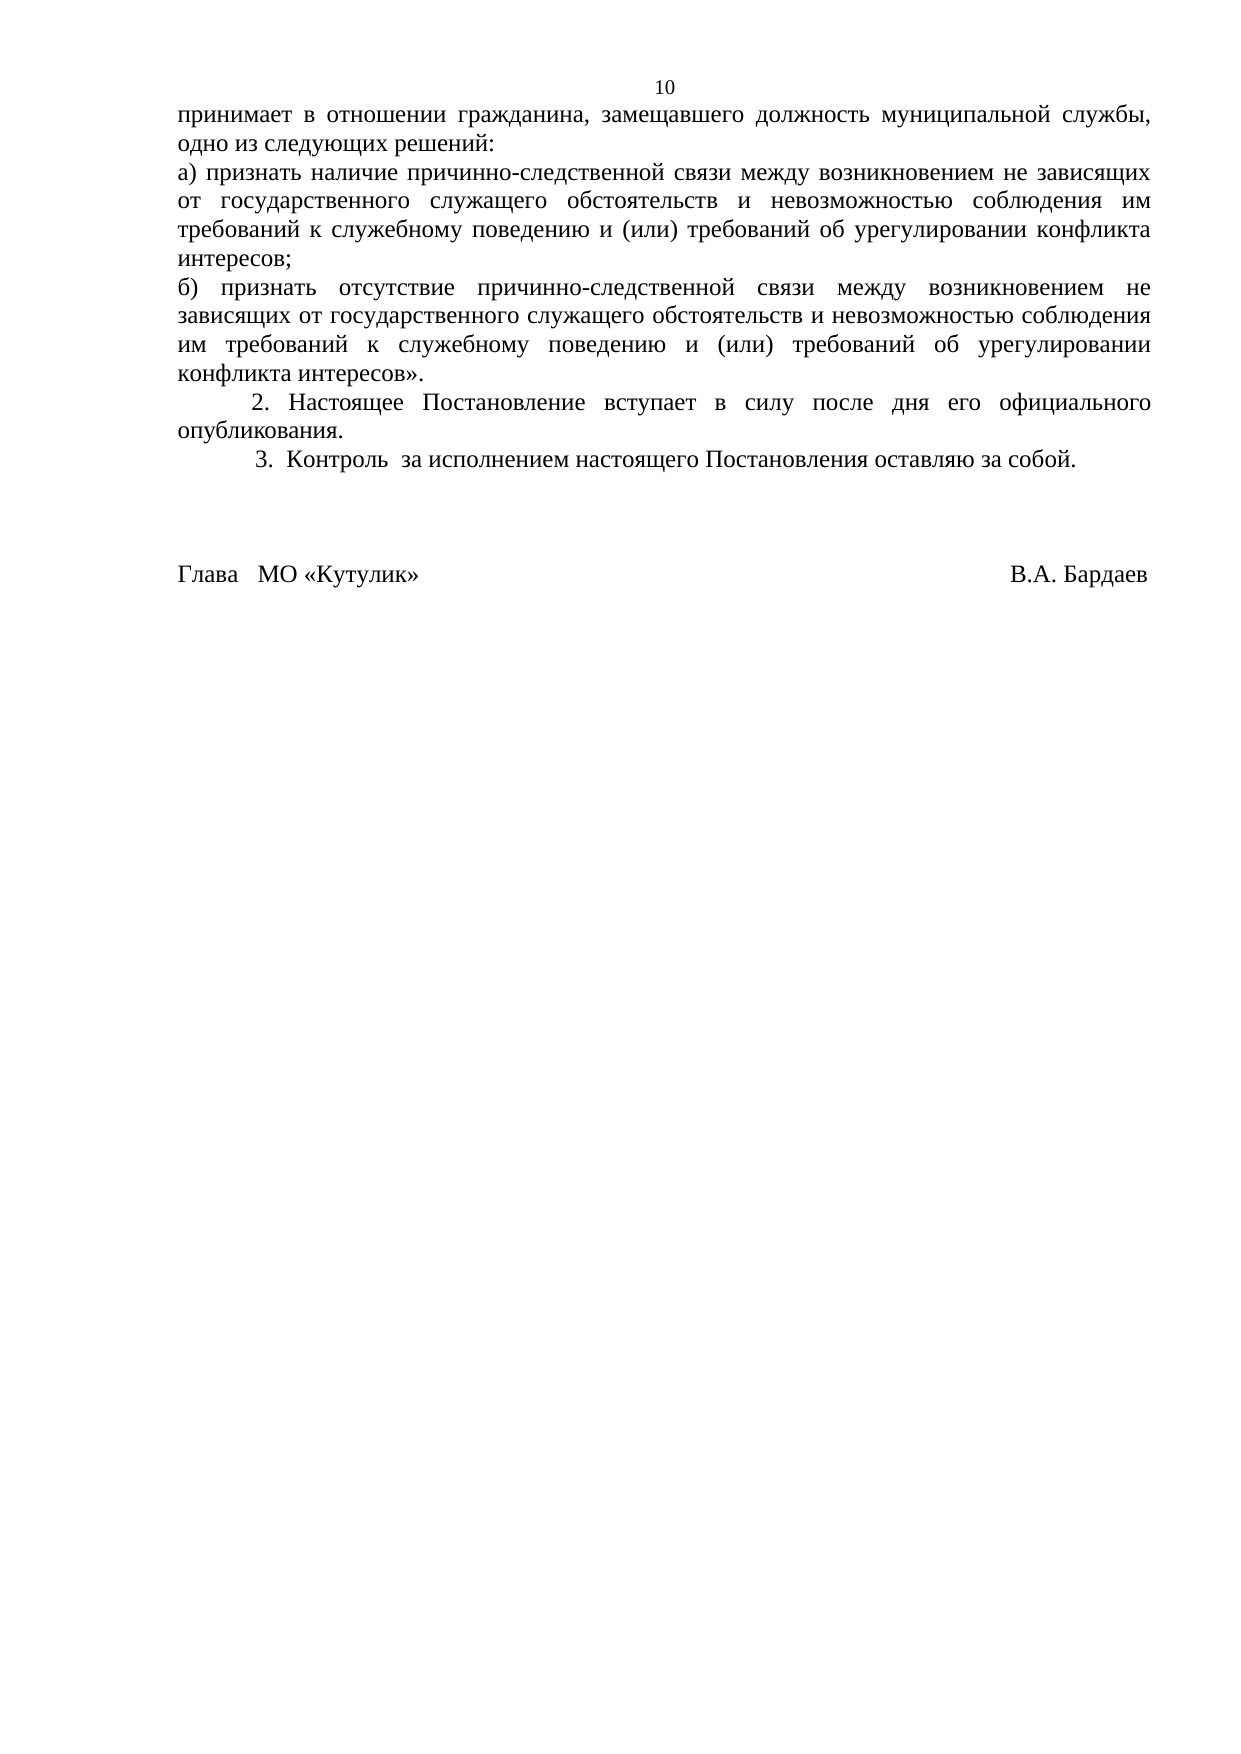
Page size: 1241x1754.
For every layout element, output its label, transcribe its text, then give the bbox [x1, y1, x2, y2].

text б) признать отсутствие причинно-следственной связи между возникновением не зависящих от государственного служащего обстоятельств и невозможностью соблюдения им требований к служебному поведению и (или) требований об урегулировании конфликта интересов». [177, 272, 1152, 387]
text 2. Настоящее Постановление вступает в силу после дня его официального опубликования. [177, 387, 1152, 444]
text а) признать наличие причинно-следственной связи между возникновением не зависящих от государственного служащего обстоятельств и невозможностью соблюдения им требований к служебному поведению и (или) требований об урегулировании конфликта интересов; [177, 157, 1152, 272]
text 3. Контроль за исполнением настоящего Постановления оставляю за собой. [177, 444, 1152, 473]
text Глава МО «Кутулик» В.А. Бардаев [177, 559, 1152, 617]
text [177, 99, 1152, 157]
